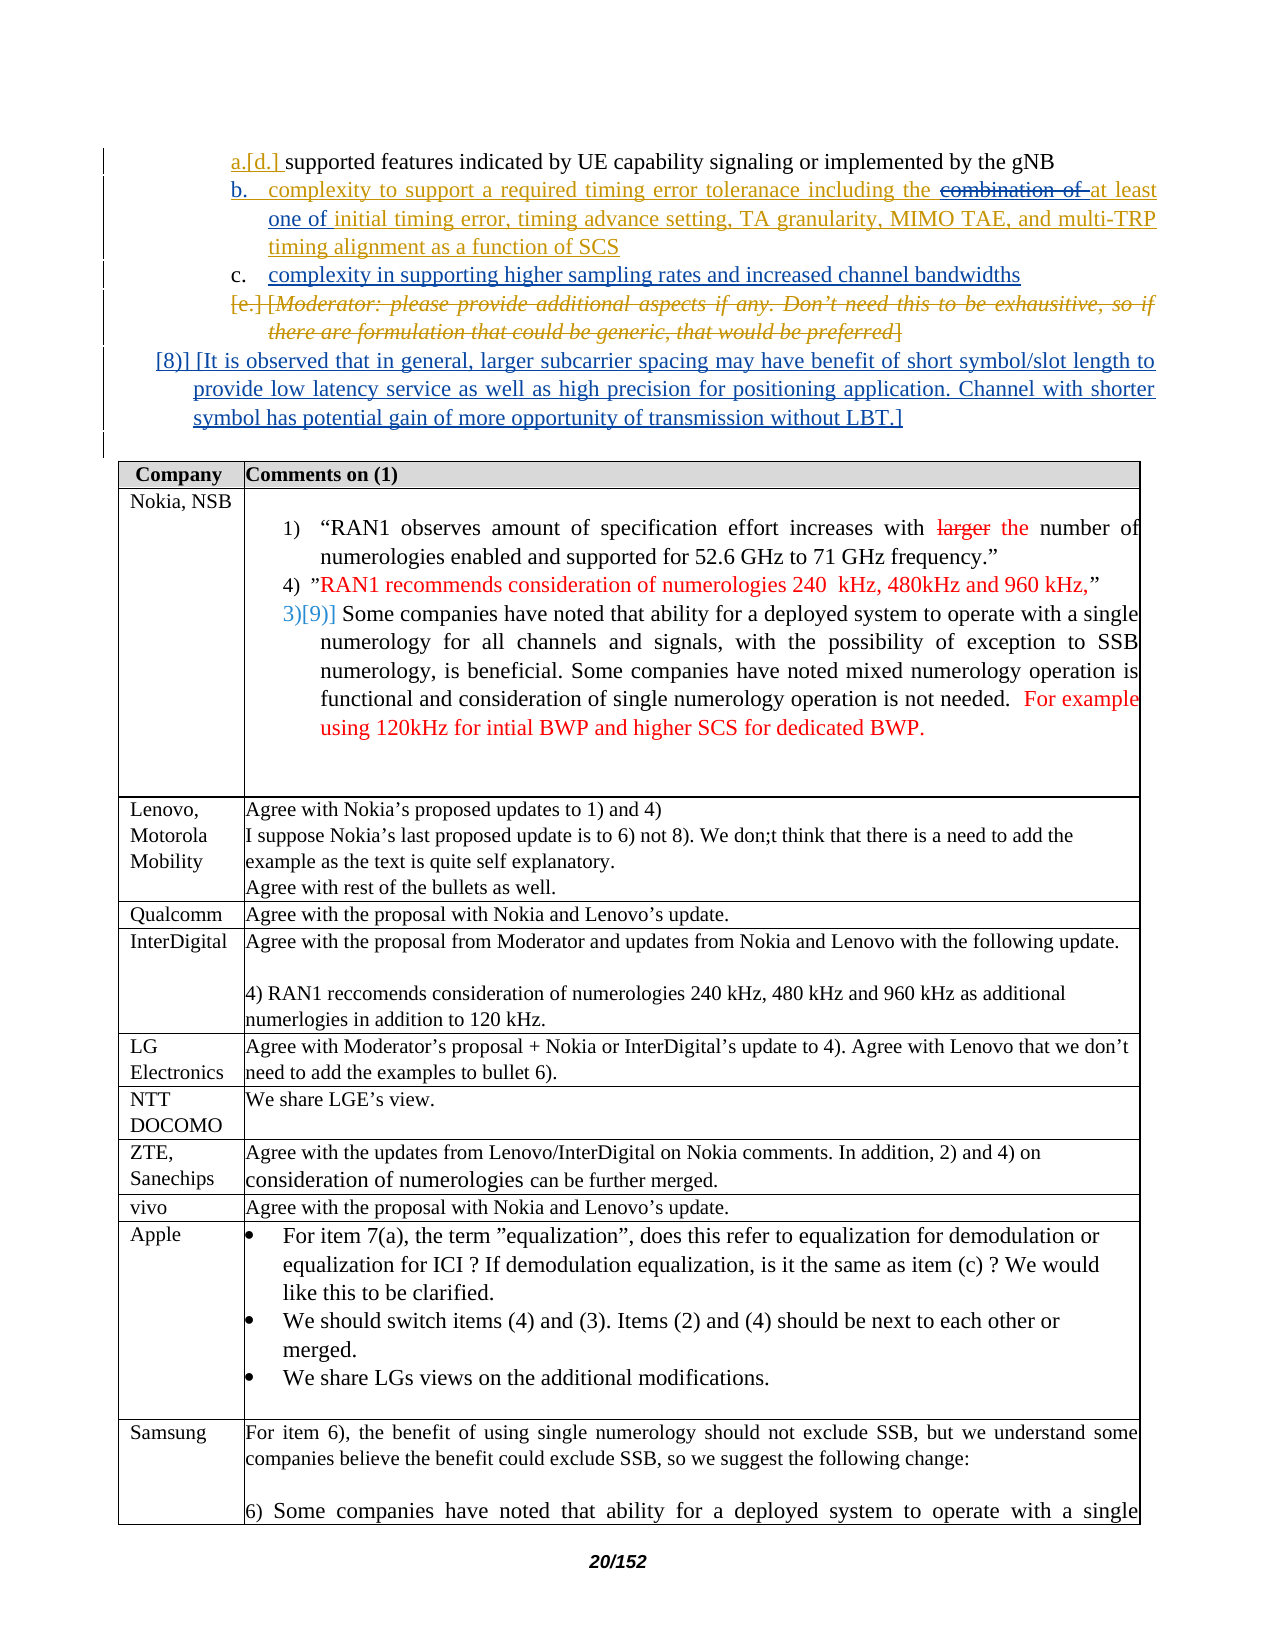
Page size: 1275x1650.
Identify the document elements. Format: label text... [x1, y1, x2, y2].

table_cell Agree with the proposal with Nokia and Lenovo’s update. [245, 902, 1139, 928]
table_cell InterDigital [119, 929, 244, 1033]
table_header Comments on (1) [245, 462, 1139, 487]
list supported features indicated by UE capability signaling or implemented by the gNB [231, 148, 1157, 174]
table_cell LG Electronics [119, 1034, 244, 1086]
table_cell For item 7(a), the term ”equalization”, does this refer to equalization for demodulation or equalization for ICI ? If demodulation equalization, is it the same as item (c) ? We would like this to be clarified. We should switch items (4) and (3). Items (2) and (4) should be next to each other or merged. We share LGs views on the additional modifications. [245, 1222, 1139, 1419]
table_cell We share LGE’s view. [245, 1087, 1139, 1139]
table_cell Samsung [119, 1420, 244, 1524]
table_cell Agree with Moderator’s proposal + Nokia or InterDigital’s update to 4). Agree with Lenovo that we don’t need to add the examples to bullet 6). [245, 1034, 1139, 1086]
table_cell “RAN1 observes amount of specification effort increases with larger the number of numerologies enabled and supported for 52.6 GHz to 71 GHz frequency.” 4) ”RAN1 recommends consideration of numerologies 240 kHz, 480kHz and 960 kHz,” Some companies have noted that ability for a deployed system to operate with a single numerology for all channels and signals, with the possibility of exception to SSB numerology, is beneficial. Some companies have noted mixed numerology operation is functional and consideration of single numerology operation is not needed. For example using 120kHz for intial BWP and higher SCS for dedicated BWP. [245, 489, 1139, 796]
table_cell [245, 1420, 1139, 1524]
table_cell Apple [119, 1222, 244, 1419]
table_cell Agree with the updates from Lenovo/InterDigital on Nokia comments. In addition, 2) and 4) on consideration of numerologies can be further merged. [245, 1140, 1139, 1194]
table_header Company [119, 462, 244, 487]
table_cell Agree with Nokia’s proposed updates to 1) and 4) I suppose Nokia’s last proposed update is to 6) not 8). We don;t think that there is a need to add the example as the text is quite self explanatory. Agree with rest of the bullets as well. [245, 798, 1139, 901]
table_cell Agree with the proposal from Moderator and updates from Nokia and Lenovo with the following update. 4) RAN1 reccomends consideration of numerologies 240 kHz, 480 kHz and 960 kHz as additional numerlogies in addition to 120 kHz. [245, 929, 1139, 1033]
table_cell ZTE, Sanechips [119, 1140, 244, 1194]
table_cell Lenovo, Motorola Mobility [119, 798, 244, 901]
table_cell Agree with the proposal with Nokia and Lenovo’s update. [245, 1195, 1139, 1221]
table_cell vivo [119, 1195, 244, 1221]
table_cell Qualcomm [119, 902, 244, 928]
table_cell Nokia, NSB [119, 489, 244, 796]
table_cell NTT DOCOMO [119, 1087, 244, 1139]
